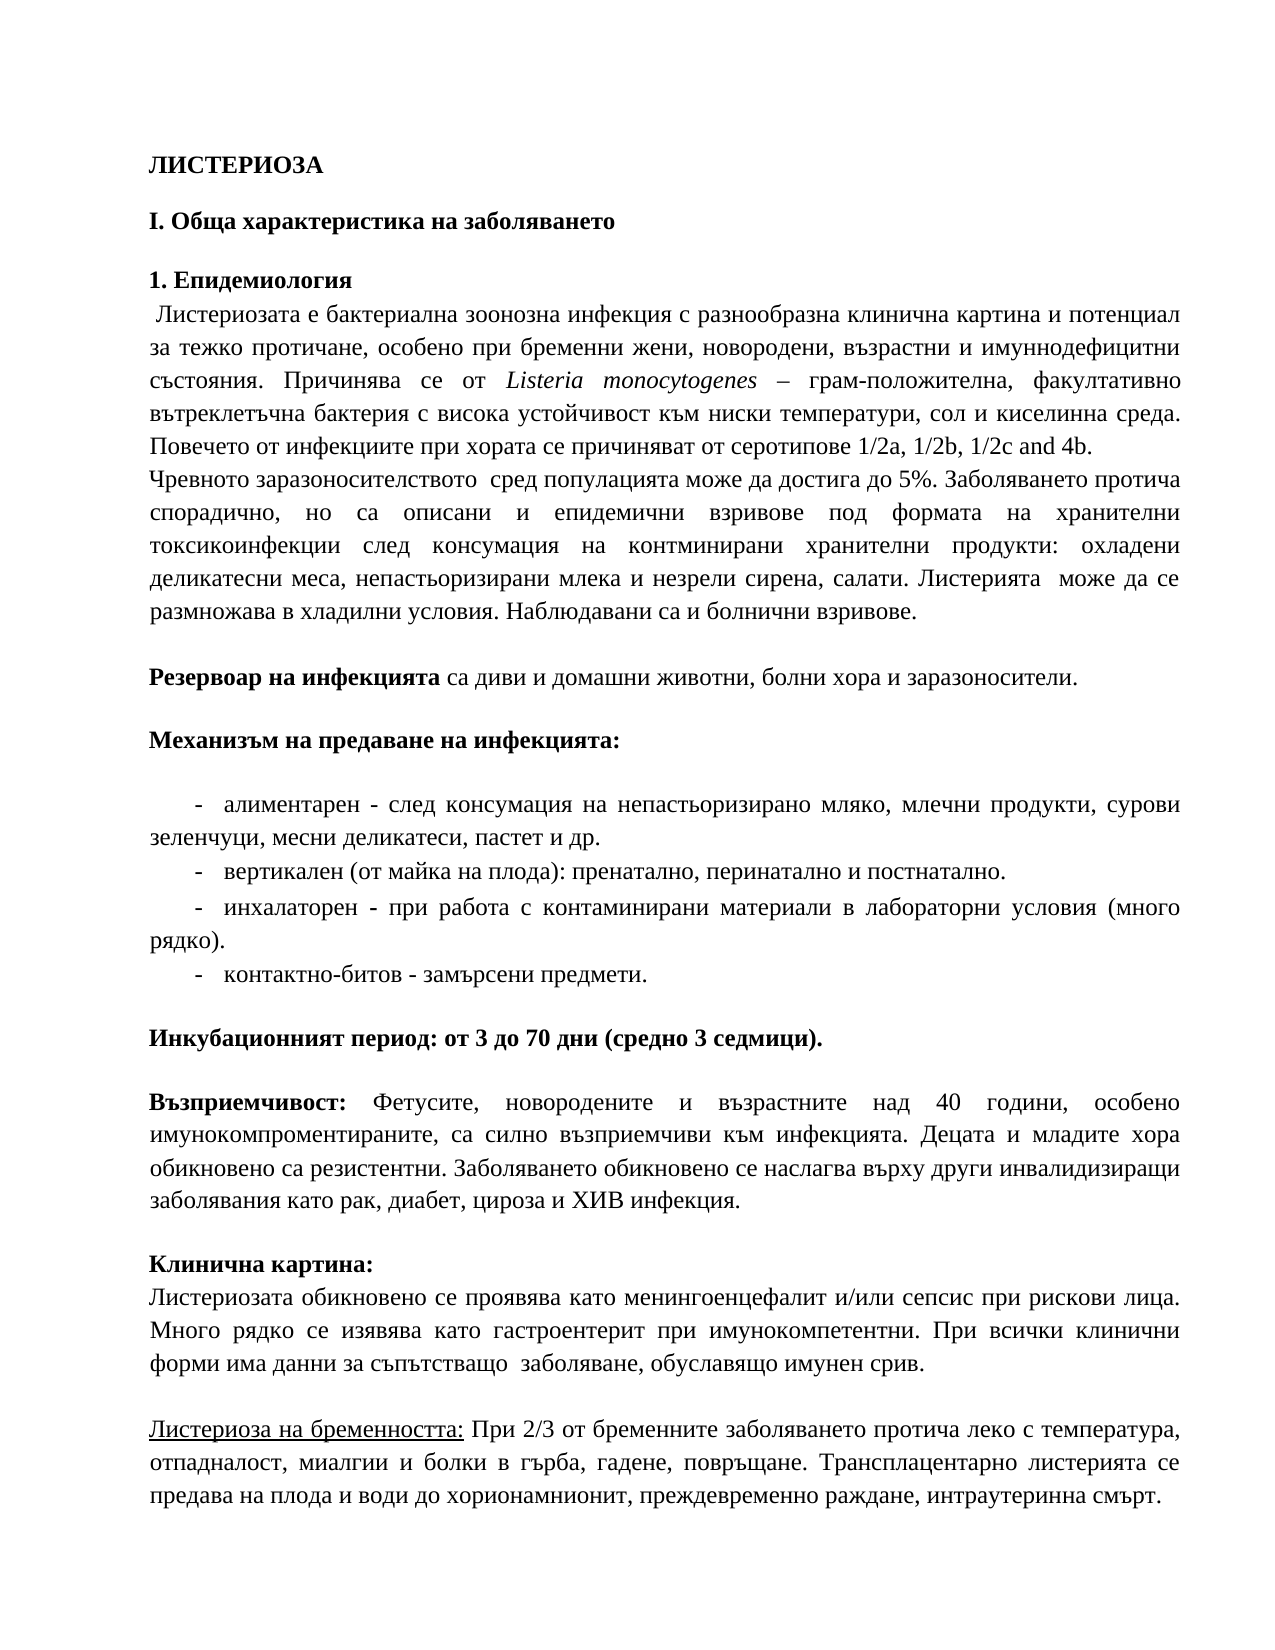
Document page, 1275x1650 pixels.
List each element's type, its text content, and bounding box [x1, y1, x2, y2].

list вертикален (от майка на плода): пренатално, перинатално и постнатално. [149, 856, 1181, 885]
text Листериозата обикновено се проявява като менингоенцефалит и/или сепсис при рискови лица. Много рядко се изявява като гастроентерит при имунокомпетентни. При всички клинични форми има данни за съпътстващо заболяване, обуславящо имунен срив. [148, 1282, 1181, 1377]
subtitle I. Обща характеристика на заболяването [148, 206, 1182, 235]
text 1. Епидемиология [148, 266, 1182, 294]
text Механизъм на предаване на инфекцията: [148, 725, 1182, 754]
text Листериозата е бактериална зоонозна инфекция с разнообразна клинична картина и потенциал за тежко протичане, особено при бременни жени, новородени, възрастни и имуннодефицитни състояния. Причинява се от Listeria monocytogenes – грам-положителна, факултативно вътреклетъчна бактерия с висока устойчивост към ниски температури, сол и киселинна среда. Повечето от инфекциите при хората се причиняват от серотипове 1/2a, 1/2b, 1/2c and 4b. [148, 299, 1182, 459]
text Листериоза на бременността: При 2/3 от бременните заболяването протича леко с температура, отпадналост, миалгии и болки в гърба, гадене, повръщане. Трансплацентарно листерията се предава на плода и води до хорионамнионит, преждевременно раждане, интраутеринна смърт. [148, 1414, 1181, 1509]
text Инкубационният период: от 3 до 70 дни (средно 3 седмици). [148, 1023, 1182, 1051]
text Чревното заразоносителството сред популацията може да достига до 5%. Заболяването протича спорадично, но са описани и епидемични взривове под формата на хранителни токсикоинфекции след консумация на контминирани хранителни продукти: охладени деликатесни меса, непастьоризирани млека и незрели сирена, салати. Листерията може да се размножава в хладилни условия. Наблюдавани са и болнични взривове. [148, 464, 1181, 624]
list инхалаторен - при работа с контаминирани материали в лабораторни условия (много рядко). [149, 892, 1181, 953]
list алиментарен - след консумация на непастьоризирано мляко, млечни продукти, сурови зеленчуци, месни деликатеси, пастет и др. [149, 789, 1181, 851]
list контактно-битов - замърсени предмети. [149, 959, 1181, 988]
subtitle ЛИСТЕРИОЗА [148, 150, 1182, 179]
text Клинична картина: [148, 1249, 1182, 1278]
text Резервоар на инфекцията са диви и домашни животни, болни хора и заразоносители. [148, 662, 1181, 690]
text Възприемчивост: Фетусите, новородените и възрастните над 40 години, особено имунокомпроментираните, са силно възприемчиви към инфекцията. Децата и младите хора обикновено са резистентни. Заболяването обикновено се наслагва върху други инвалидизиращи заболявания като рак, диабет, цироза и ХИВ инфекция. [148, 1087, 1181, 1214]
